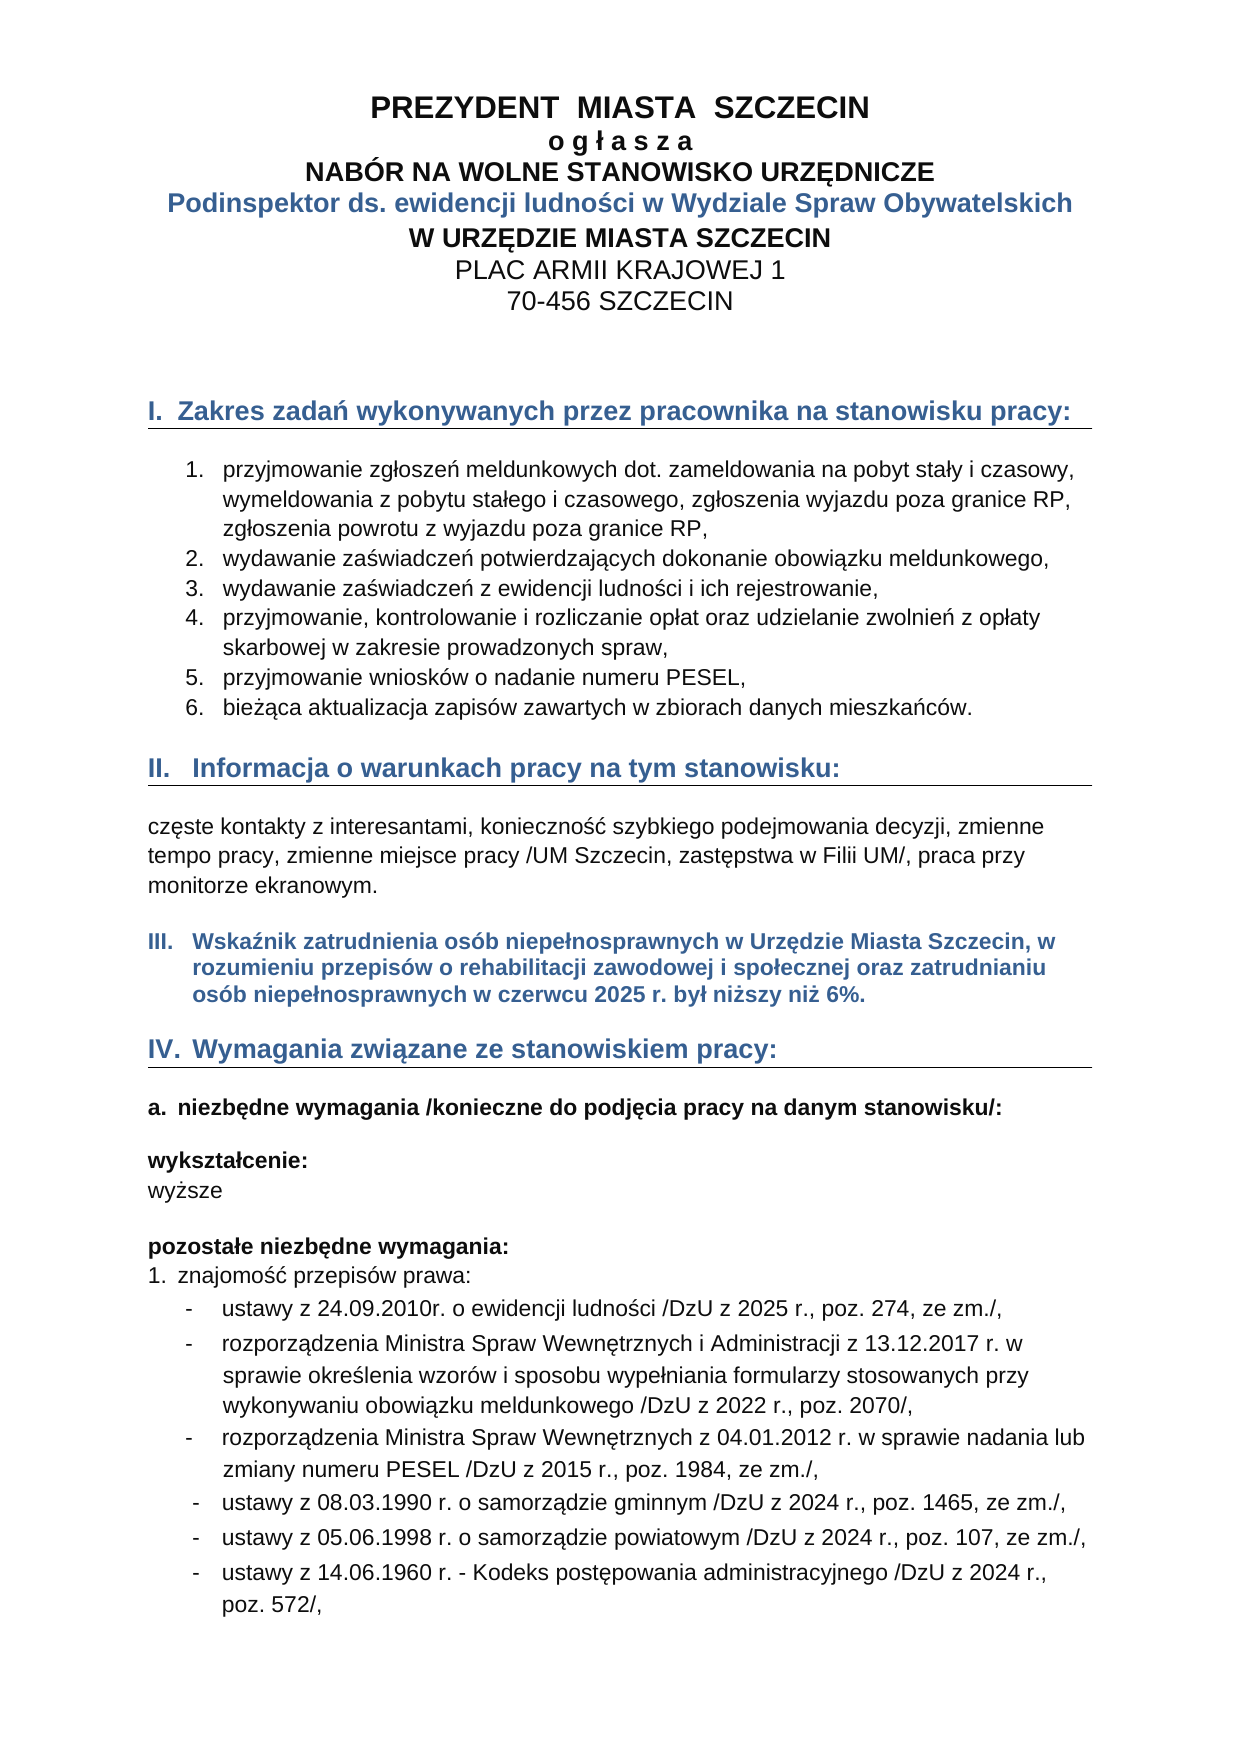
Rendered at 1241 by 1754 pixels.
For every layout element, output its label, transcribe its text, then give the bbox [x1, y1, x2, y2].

list niezbędne wymagania /konieczne do podjęcia pracy na danym stanowisku/: [148, 1094, 1092, 1121]
text Podinspektor ds. ewidencji ludności w Wydziale Spraw Obywatelskich [148, 187, 1092, 218]
subtitle W URZĘDZIE MIASTA SZCZECIN [148, 222, 1092, 254]
list Wymagania związane ze stanowiskiem pracy: [148, 1033, 1092, 1067]
text o g ł a s z a [148, 124, 1092, 156]
list ustawy z 24.09.2010r. o ewidencji ludności /DzU z 2025 r., poz. 274, ze zm./, [185, 1292, 1092, 1323]
text wykształcenie: [148, 1147, 1092, 1173]
list rozporządzenia Ministra Spraw Wewnętrznych i Administracji z 13.12.2017 r. w sprawie określenia wzorów i sposobu wypełniania formularzy stosowanych przy wykonywaniu obowiązku meldunkowego /DzU z 2022 r., poz. 2070/, [185, 1327, 1092, 1418]
text pozostałe niezbędne wymagania: [148, 1233, 1092, 1259]
list Wskaźnik zatrudnienia osób niepełnosprawnych w Urzędzie Miasta Szczecin, w rozumieniu przepisów o rehabilitacji zawodowej i społecznej oraz zatrudnianiu osób niepełnosprawnych w czerwcu 2025 r. był niższy niż 6%. [148, 928, 1092, 1007]
list wydawanie zaświadczeń potwierdzających dokonanie obowiązku meldunkowego, [185, 545, 1092, 571]
list Informacja o warunkach pracy na tym stanowisku: [148, 752, 1092, 785]
list ustawy z 14.06.1960 r. - Kodeks postępowania administracyjnego /DzU z 2024 r., poz. 572/, [192, 1556, 1092, 1617]
list ustawy z 05.06.1998 r. o samorządzie powiatowym /DzU z 2024 r., poz. 107, ze zm./, [192, 1521, 1092, 1552]
subtitle PLAC ARMII KRAJOWEJ 1 [148, 254, 1092, 285]
subtitle PREZYDENT MIASTA SZCZECIN [148, 89, 1092, 124]
text wyższe [148, 1177, 1092, 1203]
list ustawy z 08.03.1990 r. o samorządzie gminnym /DzU z 2024 r., poz. 1465, ze zm./, [192, 1486, 1092, 1517]
list przyjmowanie wniosków o nadanie numeru PESEL, [185, 664, 1092, 690]
list znajomość przepisów prawa: [148, 1262, 1092, 1289]
text 70-456 SZCZECIN [148, 285, 1092, 316]
text częste kontakty z interesantami, konieczność szybkiego podejmowania decyzji, zmienne tempo pracy, zmienne miejsce pracy /UM Szczecin, zastępstwa w Filii UM/, praca przy monitorze ekranowym. [148, 813, 1092, 898]
list bieżąca aktualizacja zapisów zawartych w zbiorach danych mieszkańców. [185, 693, 1092, 720]
list rozporządzenia Ministra Spraw Wewnętrznych z 04.01.2012 r. w sprawie nadania lub zmiany numeru PESEL /DzU z 2015 r., poz. 1984, ze zm./, [185, 1421, 1092, 1482]
list Zakres zadań wykonywanych przez pracownika na stanowisku pracy: [148, 395, 1092, 428]
list przyjmowanie zgłoszeń meldunkowych dot. zameldowania na pobyt stały i czasowy, wymeldowania z pobytu stałego i czasowego, zgłoszenia wyjazdu poza granice RP, zgłoszenia powrotu z wyjazdu poza granice RP, [185, 456, 1092, 542]
list przyjmowanie, kontrolowanie i rozliczanie opłat oraz udzielanie zwolnień z opłaty skarbowej w zakresie prowadzonych spraw, [185, 604, 1092, 660]
list wydawanie zaświadczeń z ewidencji ludności i ich rejestrowanie, [185, 575, 1092, 601]
subtitle NABÓR NA WOLNE STANOWISKO URZĘDNICZE [148, 156, 1092, 187]
